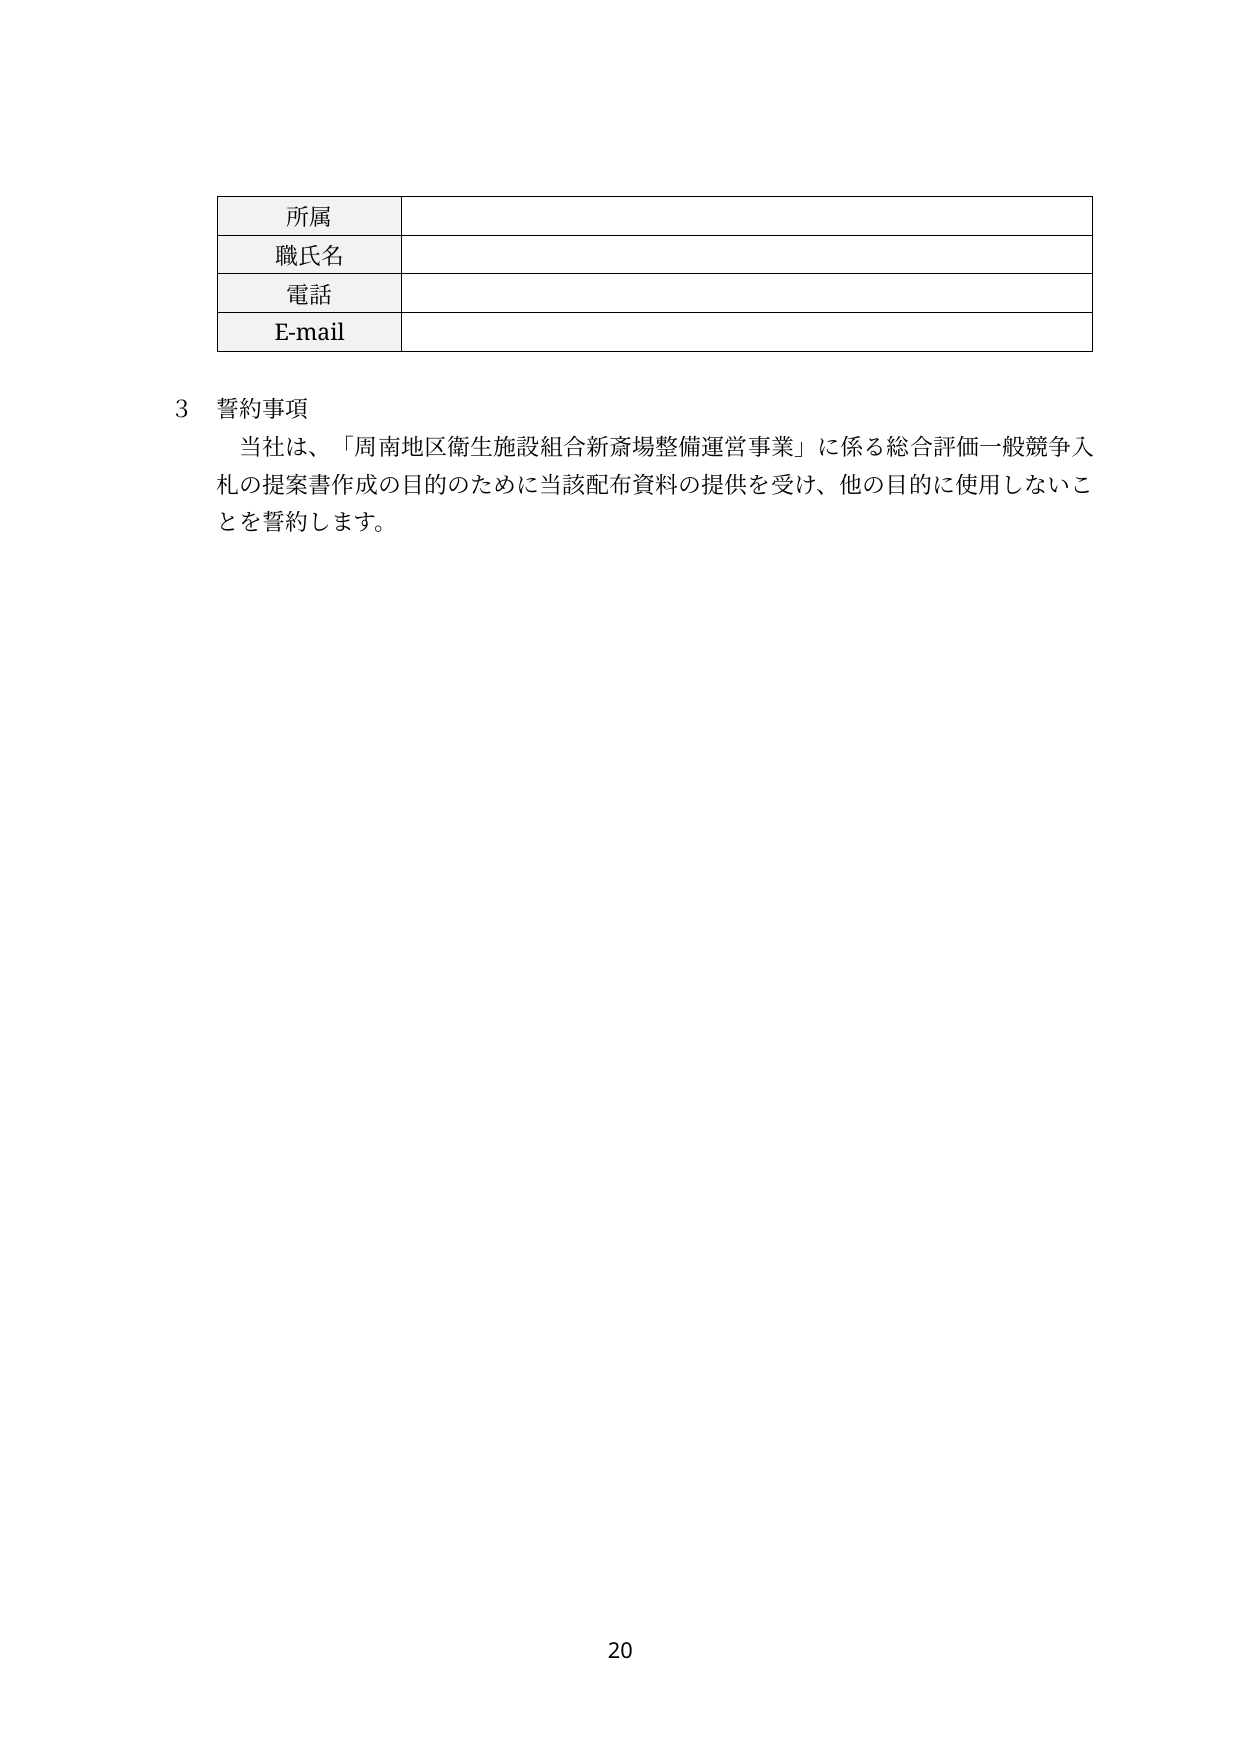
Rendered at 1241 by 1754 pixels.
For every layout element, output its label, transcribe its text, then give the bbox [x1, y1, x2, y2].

table_cell 職氏名 [218, 236, 401, 273]
table_cell [402, 313, 1092, 351]
text ３ 誓約事項 [148, 389, 1092, 427]
table_cell 所属 [218, 197, 401, 235]
table_cell E-mail [218, 313, 401, 351]
table_cell [402, 274, 1092, 312]
table_cell [402, 236, 1092, 273]
text 当社は、「周南地区衛生施設組合新斎場整備運営事業」に係る総合評価一般競争入札の提案書作成の目的のために当該配布資料の提供を受け、他の目的に使用しないことを誓約します。 [216, 427, 1095, 540]
table_cell 電話 [218, 274, 401, 312]
table_cell [402, 197, 1092, 235]
